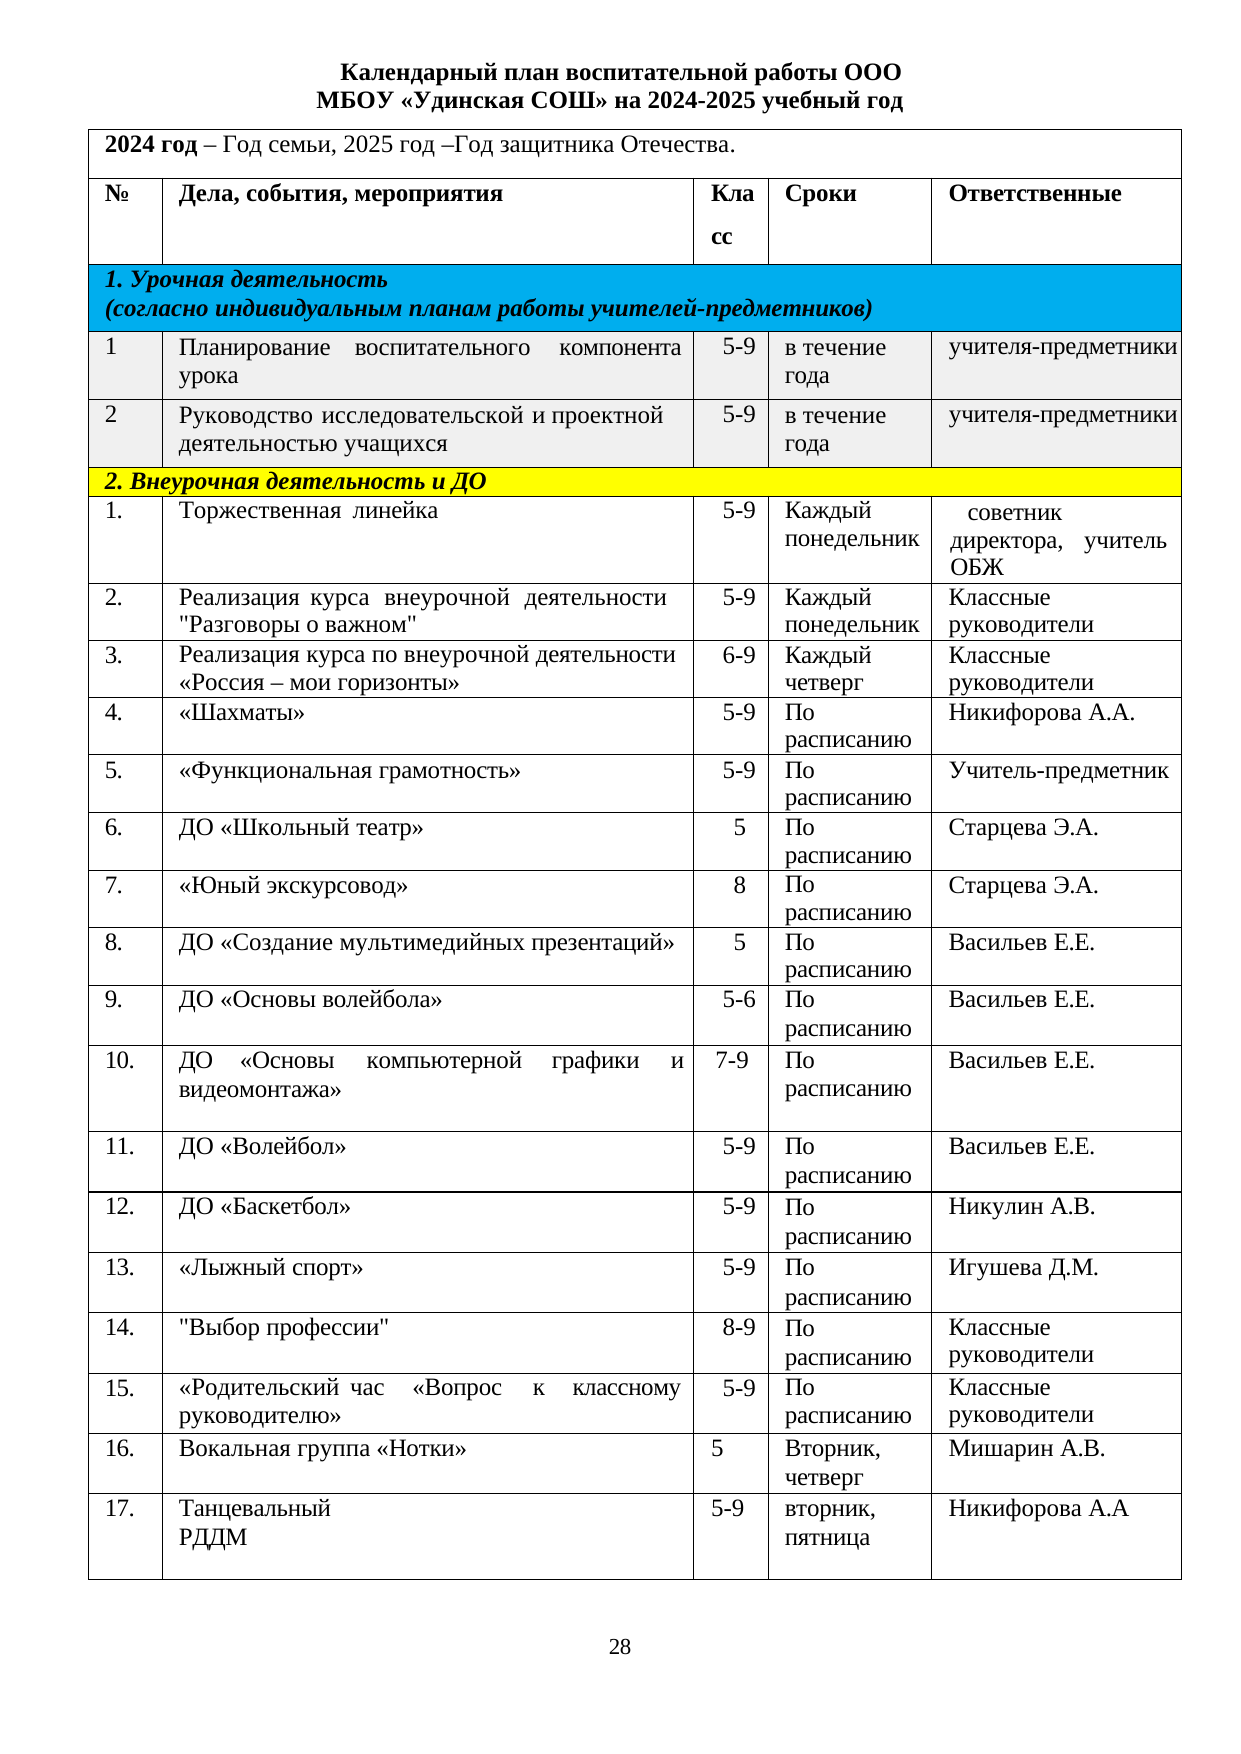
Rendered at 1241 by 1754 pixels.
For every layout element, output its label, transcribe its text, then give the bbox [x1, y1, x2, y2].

table_cell 2. [89, 584, 162, 640]
table_cell 5-9 [694, 755, 768, 812]
table_cell Старцева Э.А. [932, 871, 1181, 927]
table_cell Дела, события, мероприятия [163, 179, 693, 263]
table_cell вторник, пятница [769, 1494, 931, 1579]
table_cell Никифорова А.А [932, 1494, 1181, 1579]
table_cell По расписанию [769, 1132, 931, 1191]
table_cell 7-9 [694, 1046, 768, 1131]
table_cell 5-9 [694, 584, 768, 640]
table_cell 3. [89, 641, 162, 697]
table_cell 6. [89, 813, 162, 870]
table_cell 6-9 [694, 641, 768, 697]
table_cell По расписанию [769, 755, 931, 812]
table_cell 7. [89, 871, 162, 927]
table_cell Игушева Д.М. [932, 1253, 1181, 1312]
table_cell Торжественная линейка [163, 497, 693, 582]
table_cell Мишарин А.В. [932, 1434, 1181, 1493]
table_cell 5-9 [694, 698, 768, 754]
table_cell в течение года [769, 400, 931, 467]
table_cell ДО «Основы волейбола» [163, 986, 693, 1045]
table_cell графики [537, 1046, 654, 1131]
table_cell № [89, 179, 162, 263]
table_cell Классные руководители [932, 641, 1181, 697]
table_cell По расписанию [769, 871, 931, 927]
table_cell Вокальная группа «Нотки» [163, 1434, 693, 1493]
table_cell 1. Урочная деятельность (согласно индивидуальным планам работы учителей-предметников) [89, 265, 1181, 331]
table_cell Никулин А.В. [932, 1193, 1181, 1252]
table_cell компьютерной [355, 1046, 537, 1131]
table_cell ДО «Создание мультимедийных презентаций» [163, 928, 693, 984]
table_header 2024 год – Год семьи, 2025 год –Год защитника Отечества. [89, 130, 1181, 177]
table_cell 15. [89, 1374, 162, 1433]
table_cell 5 [694, 1434, 768, 1493]
table_cell Васильев Е.Е. [932, 1046, 1181, 1131]
table_cell Васильев Е.Е. [932, 928, 1181, 984]
table_cell 5 [694, 813, 768, 870]
table_cell По расписанию [769, 1253, 931, 1312]
table_cell Старцева Э.А. [932, 813, 1181, 870]
table_cell Танцевальный РДДМ [163, 1494, 693, 1579]
table_cell Васильев Е.Е. [932, 1132, 1181, 1191]
table_cell 5-9 [694, 1193, 768, 1252]
table_cell Никифорова А.А. [932, 698, 1181, 754]
table_cell По расписанию [769, 1313, 931, 1373]
table_cell 5-6 [694, 986, 768, 1045]
table_cell учителя-предметники [932, 400, 1181, 467]
table_cell Реализация курса внеурочной деятельности "Разговоры о важном" [163, 584, 693, 640]
table_cell 8-9 [694, 1313, 768, 1373]
table_cell Каждый понедельник [769, 497, 931, 582]
table_cell Классные руководители [932, 1374, 1181, 1433]
table_cell Классные руководители [932, 584, 1181, 640]
table_cell Вторник, четверг [769, 1434, 931, 1493]
table_cell советник директора, ОБЖ [932, 497, 1074, 582]
table_cell Классные руководители [932, 1313, 1181, 1373]
table_cell в течение года [769, 332, 931, 399]
table_cell «Функциональная грамотность» [163, 755, 693, 812]
table_cell 2 [89, 400, 162, 467]
table_cell 13. [89, 1253, 162, 1312]
table_cell 8 [694, 871, 768, 927]
table_cell 9. [89, 986, 162, 1045]
table_cell Реализация курса по внеурочной деятельности «Россия – мои горизонты» [163, 641, 693, 697]
table_cell 5. [89, 755, 162, 812]
table_cell учителя-предметники [932, 332, 1181, 399]
table_cell ДО «Школьный театр» [163, 813, 693, 870]
table_cell «Лыжный спорт» [163, 1253, 693, 1312]
table_cell 14. [89, 1313, 162, 1373]
table_cell Сроки [769, 179, 931, 263]
table_cell 12. [89, 1193, 162, 1252]
table_cell Кла сс [694, 179, 768, 263]
table_cell Руководство исследовательской и проектной деятельностью учащихся [163, 400, 693, 467]
table_cell По расписанию [769, 698, 931, 754]
subtitle Календарный план воспитательной работы ООО МБОУ «Удинская СОШ» на 2024-2025 учебный год [316, 57, 961, 114]
table_cell ДО «Основы видеомонтажа» [163, 1046, 355, 1131]
table_cell Каждый четверг [769, 641, 931, 697]
table_cell 11. [89, 1132, 162, 1191]
table_cell По расписанию [769, 1374, 931, 1433]
table_cell Учитель-предметник [932, 755, 1181, 812]
table_cell «Родительский час «Вопрос к классному руководителю» [163, 1374, 693, 1433]
table_cell учитель [1074, 497, 1181, 582]
table_cell 5 [694, 928, 768, 984]
table_cell По расписанию [769, 928, 931, 984]
table_cell 10. [89, 1046, 162, 1131]
table_cell 1. [89, 497, 162, 582]
table_cell По расписанию [769, 1046, 931, 1131]
table_cell 5-9 [694, 497, 768, 582]
table_cell ДО «Волейбол» [163, 1132, 693, 1191]
table_cell 17. [89, 1494, 162, 1579]
table_cell 5-9 [694, 1374, 768, 1433]
table_cell Планирование воспитательного компонента урока [163, 332, 693, 399]
table_cell ДО «Баскетбол» [163, 1193, 693, 1252]
table_cell Ответственные [932, 179, 1181, 263]
table_cell и [654, 1046, 693, 1131]
table_cell 5-9 [694, 1494, 768, 1579]
table_cell 4. [89, 698, 162, 754]
table_cell "Выбор профессии" [163, 1313, 693, 1373]
table_cell 8. [89, 928, 162, 984]
table_cell «Шахматы» [163, 698, 693, 754]
table_cell По расписанию [769, 986, 931, 1045]
table_cell Васильев Е.Е. [932, 986, 1181, 1045]
table_cell 5-9 [694, 1132, 768, 1191]
table_cell 2. Внеурочная деятельность и ДО [89, 468, 1181, 496]
table_cell «Юный экскурсовод» [163, 871, 693, 927]
table_cell 1 [89, 332, 162, 399]
table_cell 16. [89, 1434, 162, 1493]
table_cell 5-9 [694, 332, 768, 399]
table_cell Каждый понедельник [769, 584, 931, 640]
table_cell 5-9 [694, 400, 768, 467]
table_cell 5-9 [694, 1253, 768, 1312]
table_cell По расписанию [769, 813, 931, 870]
table_cell По расписанию [769, 1193, 931, 1252]
